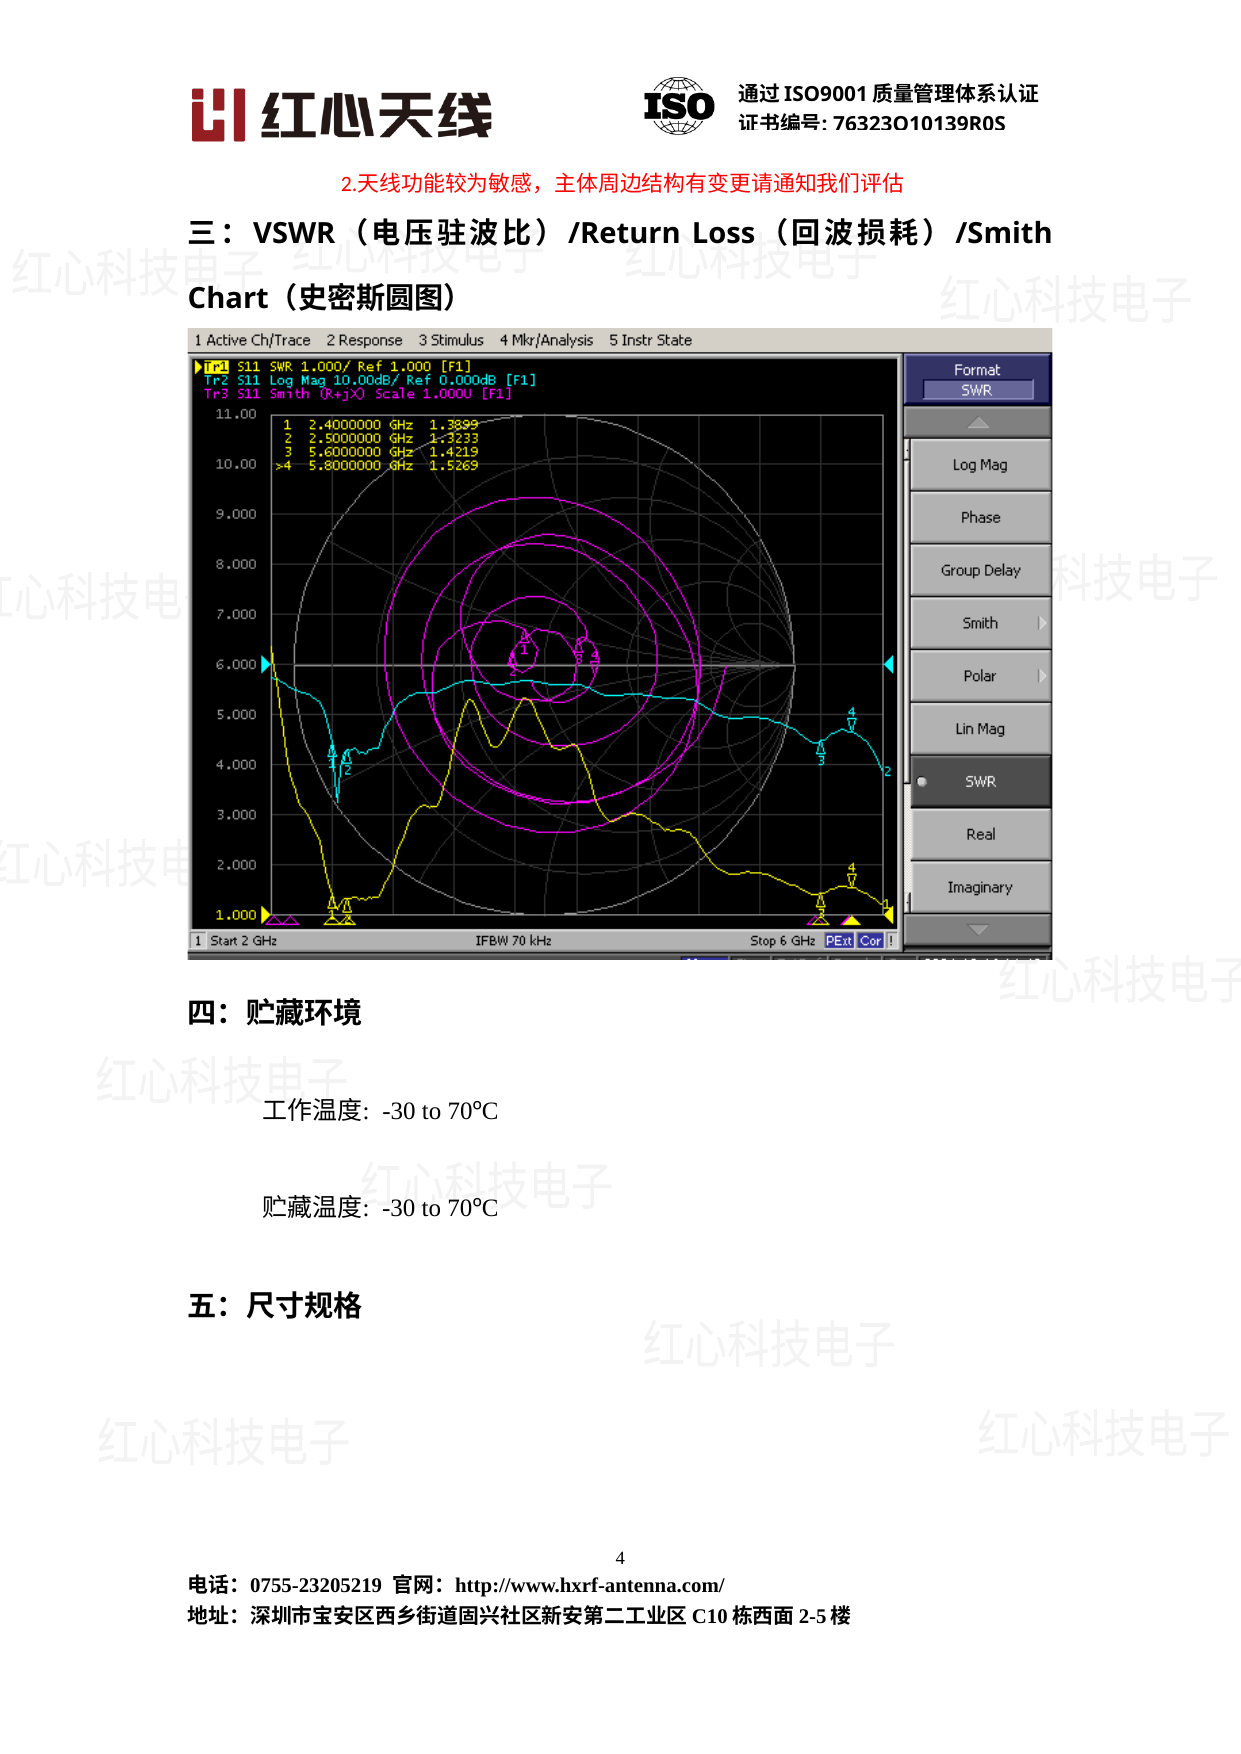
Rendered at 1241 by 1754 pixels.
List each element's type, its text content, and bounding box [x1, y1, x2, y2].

text 工作温度: -30 to 70ºC [187, 1076, 1053, 1141]
text 五：尺寸规格 [187, 1271, 1053, 1336]
picture [636, 75, 719, 137]
text 贮藏温度: -30 to 70ºC [187, 1173, 1053, 1238]
subtitle 四：贮藏环境 [187, 978, 1053, 1043]
subtitle 三：VSWR（电压驻波比）/Return Loss（回波损耗）/Smith Chart（史密斯圆图） [187, 198, 1053, 328]
picture [187, 328, 1053, 960]
subtitle 2.天线功能较为敏感，主体周边结构有变更请通知我们评估 [187, 166, 1053, 198]
picture [187, 84, 497, 147]
